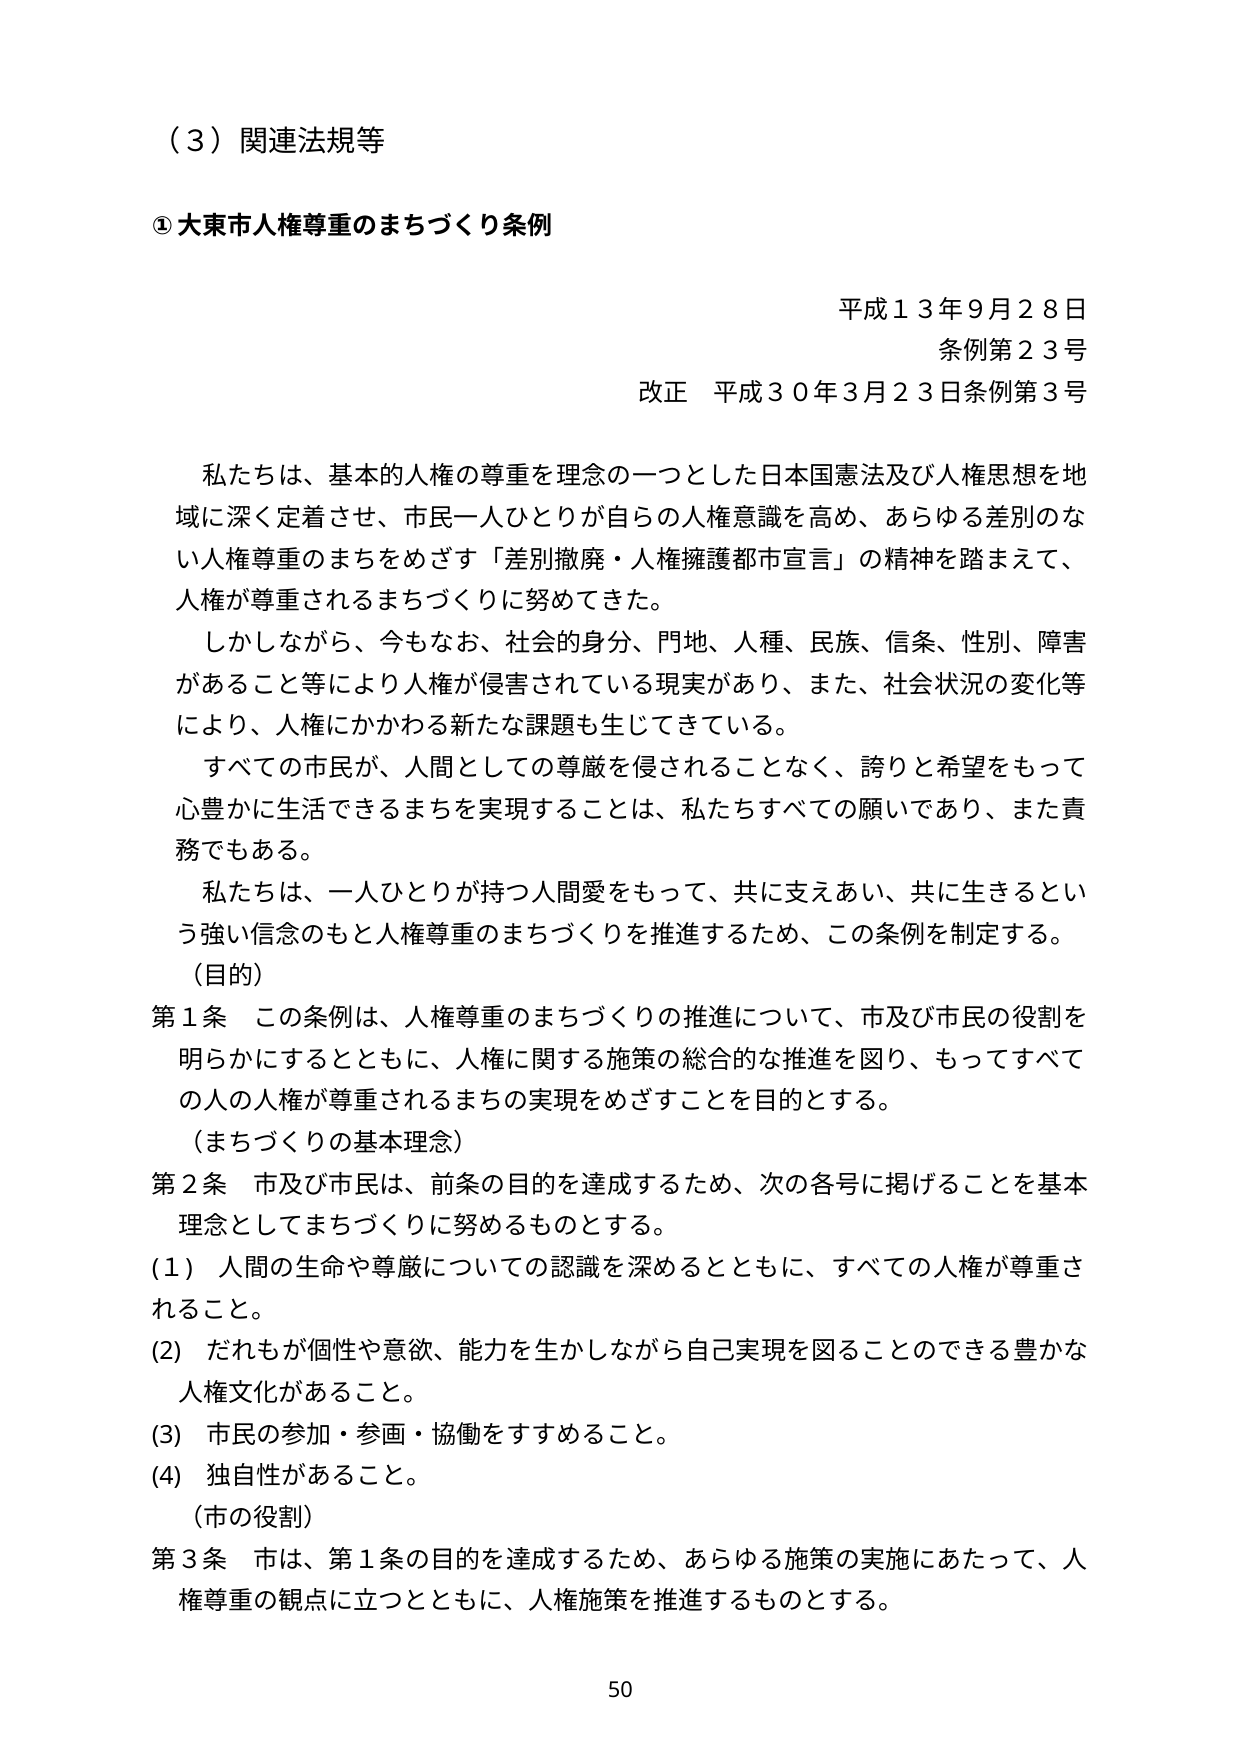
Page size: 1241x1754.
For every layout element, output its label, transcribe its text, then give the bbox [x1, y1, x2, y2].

text （まちづくりの基本理念） [152, 1118, 1088, 1160]
text 改正 平成３０年３月２３日条例第３号 [175, 368, 1088, 410]
text （３）関連法規等 [152, 118, 1088, 160]
text (2) だれもが個性や意欲、能力を生かしながら自己実現を図ることのできる豊かな人権文化があること。 [152, 1326, 1088, 1410]
text しかしながら、今もなお、社会的身分、門地、人種、民族、信条、性別、障害があること等により人権が侵害されている現実があり、また、社会状況の変化等により、人権にかかわる新たな課題も生じてきている。 [175, 618, 1088, 743]
text ①大東市人権尊重のまちづくり条例 [152, 201, 1088, 243]
text 私たちは、基本的人権の尊重を理念の一つとした日本国憲法及び人権思想を地域に深く定着させ、市民一人ひとりが自らの人権意識を高め、あらゆる差別のない人権尊重のまちをめざす「差別撤廃・人権擁護都市宣言」の精神を踏まえて、人権が尊重されるまちづくりに努めてきた。 [175, 451, 1088, 618]
text 第３条 市は、第１条の目的を達成するため、あらゆる施策の実施にあたって、人権尊重の観点に立つとともに、人権施策を推進するものとする。 [152, 1535, 1088, 1618]
text すべての市民が、人間としての尊厳を侵されることなく、誇りと希望をもって心豊かに生活できるまちを実現することは、私たちすべての願いであり、また責務でもある。 [175, 743, 1088, 868]
text （目的） [152, 951, 1088, 993]
text (4) 独自性があること。 [152, 1451, 1088, 1493]
text 私たちは、一人ひとりが持つ人間愛をもって、共に支えあい、共に生きるという強い信念のもと人権尊重のまちづくりを推進するため、この条例を制定する。 [175, 868, 1088, 951]
text (3) 市民の参加・参画・協働をすすめること。 [152, 1410, 1088, 1451]
text 条例第２３号 [175, 326, 1088, 368]
text (１) 人間の生命や尊厳についての認識を深めるとともに、すべての人権が尊重されること。 [152, 1243, 1088, 1326]
text （市の役割） [152, 1493, 1088, 1535]
text 平成１３年９月２８日 [175, 285, 1088, 326]
text 第２条 市及び市民は、前条の目的を達成するため、次の各号に掲げることを基本理念としてまちづくりに努めるものとする。 [152, 1160, 1088, 1243]
text 第１条 この条例は、人権尊重のまちづくりの推進について、市及び市民の役割を明らかにするとともに、人権に関する施策の総合的な推進を図り、もってすべての人の人権が尊重されるまちの実現をめざすことを目的とする。 [152, 993, 1088, 1118]
